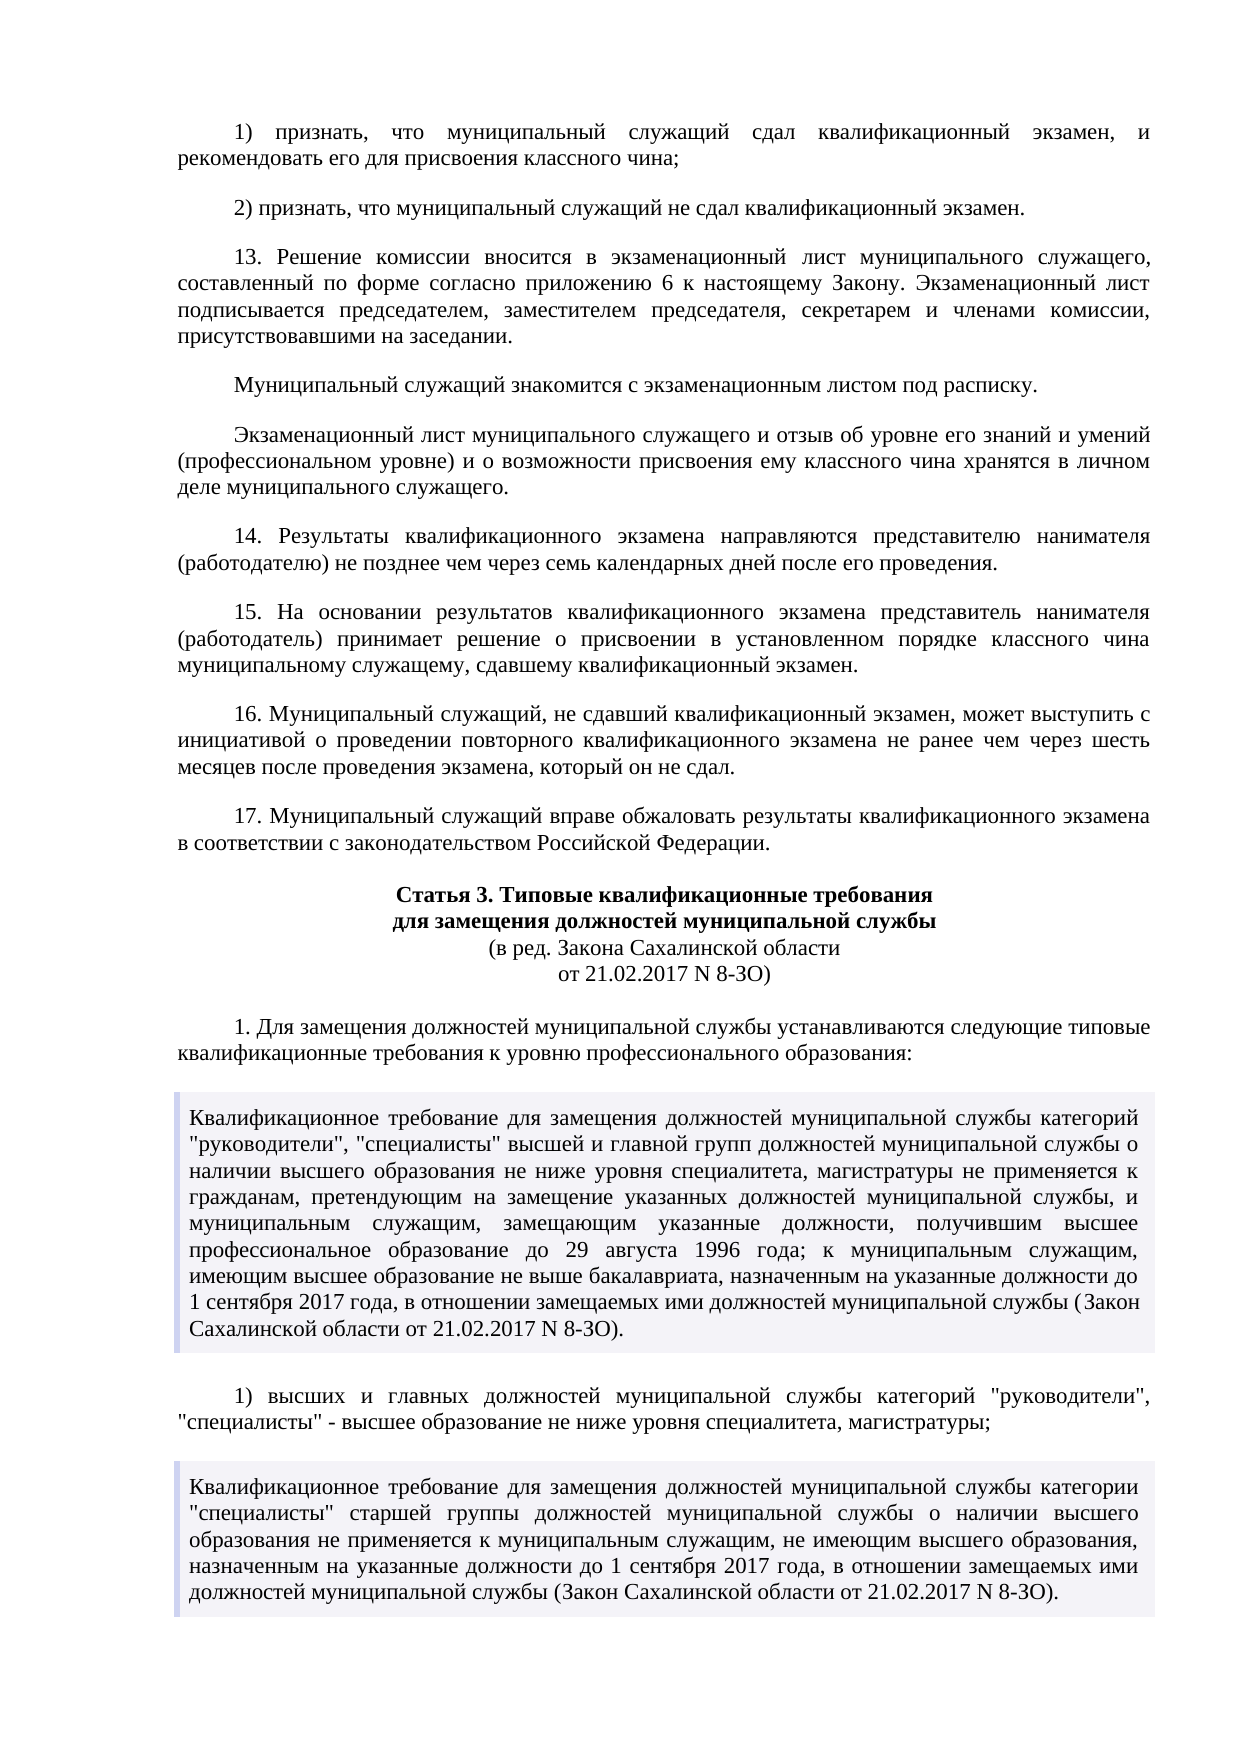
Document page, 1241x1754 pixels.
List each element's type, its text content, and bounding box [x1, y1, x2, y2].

table_header Квалификационное требование для замещения должностей муниципальной службы категории "специалисты" старшей группы должностей муниципальной службы о наличии высшего образования не применяется к муниципальным служащим, не имеющим высшего образования, назначенным на указанные должности до 1 сентября 2017 года, в отношении замещаемых ими должностей муниципальной службы (Закон Сахалинской области от 21.02.2017 N 8-ЗО). [180, 1461, 1149, 1617]
text 14. Результаты квалификационного экзамена направляются представителю нанимателя (работодателю) не позднее чем через семь календарных дней после его проведения. [177, 523, 1152, 575]
text 17. Муниципальный служащий вправе обжаловать результаты квалификационного экзамена в соответствии с законодательством Российской Федерации. [177, 802, 1152, 855]
title Статья 3. Типовые квалификационные требования [177, 881, 1152, 908]
text 1) признать, что муниципальный служащий сдал квалификационный экзамен, и рекомендовать его для присвоения классного чина; [177, 118, 1152, 171]
text (в ред. Закона Сахалинской области [177, 934, 1152, 960]
title для замещения должностей муниципальной службы [177, 908, 1152, 934]
text 16. Муниципальный служащий, не сдавший квалификационный экзамен, может выступить с инициативой о проведении повторного квалификационного экзамена не ранее чем через шесть месяцев после проведения экзамена, который он не сдал. [177, 700, 1152, 779]
text 1) высших и главных должностей муниципальной службы категорий "руководители", "специалисты" - высшее образование не ниже уровня специалитета, магистратуры; [177, 1382, 1152, 1435]
text 15. На основании результатов квалификационного экзамена представитель нанимателя (работодатель) принимает решение о присвоении в установленном порядке классного чина муниципальному служащему, сдавшему квалификационный экзамен. [177, 598, 1152, 677]
text от 21.02.2017 N 8-ЗО) [177, 960, 1152, 987]
table_header Квалификационное требование для замещения должностей муниципальной службы категорий "руководители", "специалисты" высшей и главной групп должностей муниципальной службы о наличии высшего образования не ниже уровня специалитета, магистратуры не применяется к гражданам, претендующим на замещение указанных должностей муниципальной службы, и муниципальным служащим, замещающим указанные должности, получившим высшее профессиональное образование до 29 августа 1996 года; к муниципальным служащим, имеющим высшее образование не выше бакалавриата, назначенным на указанные должности до 1 сентября 2017 года, в отношении замещаемых ими должностей муниципальной службы (Закон Сахалинской области от 21.02.2017 N 8-ЗО). [180, 1092, 1149, 1353]
text 1. Для замещения должностей муниципальной службы устанавливаются следующие типовые квалификационные требования к уровню профессионального образования: [177, 1013, 1152, 1066]
text Муниципальный служащий знакомится с экзаменационным листом под расписку. [177, 371, 1152, 398]
text 13. Решение комиссии вносится в экзаменационный лист муниципального служащего, составленный по форме согласно приложению 6 к настоящему Закону. Экзаменационный лист подписывается председателем, заместителем председателя, секретарем и членами комиссии, присутствовавшими на заседании. [177, 243, 1152, 348]
text Экзаменационный лист муниципального служащего и отзыв об уровне его знаний и умений (профессиональном уровне) и о возможности присвоения ему классного чина хранятся в личном деле муниципального служащего. [177, 421, 1152, 500]
text 2) признать, что муниципальный служащий не сдал квалификационный экзамен. [177, 194, 1152, 220]
